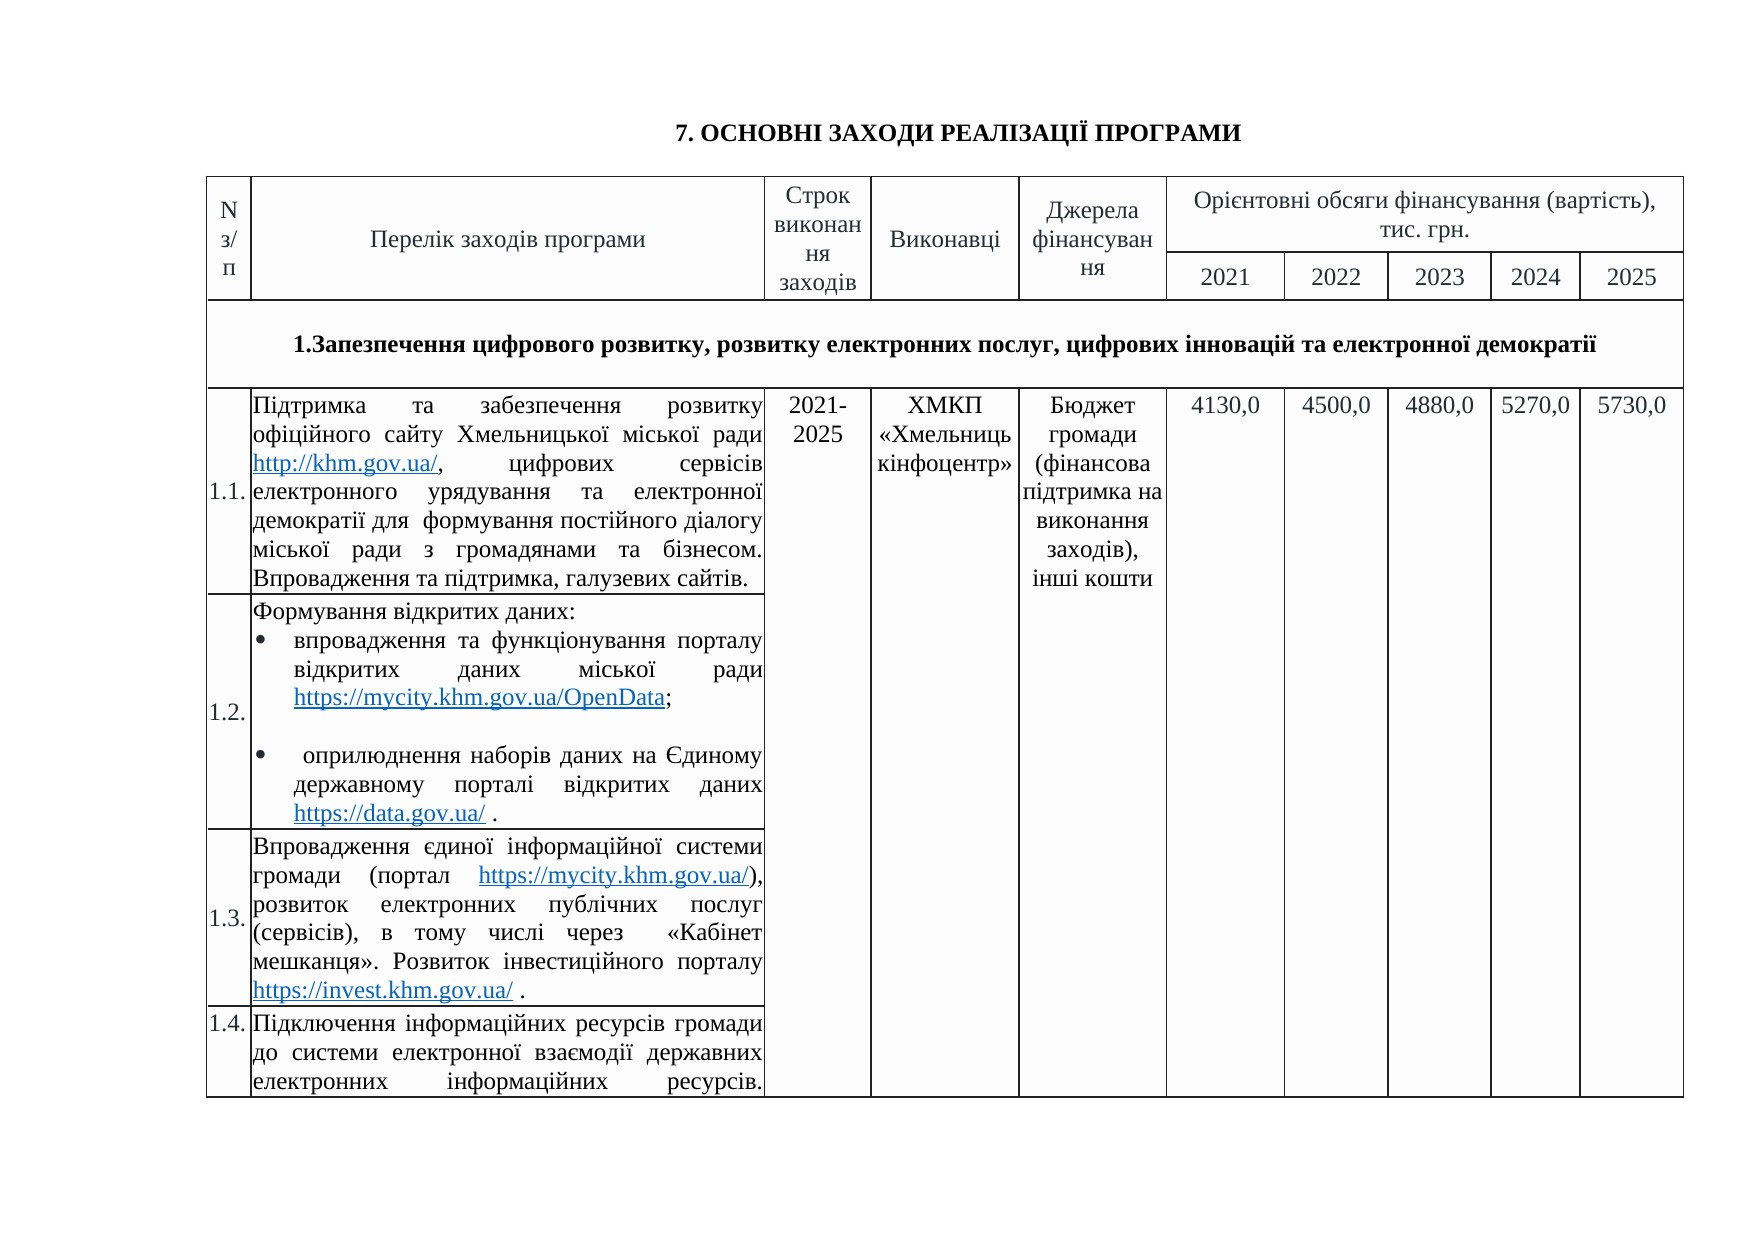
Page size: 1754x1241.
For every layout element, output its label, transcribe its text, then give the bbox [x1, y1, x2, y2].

table_cell 2022 [1285, 253, 1387, 299]
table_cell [252, 1007, 764, 1096]
table_cell Формування відкритих даних: впровадження та функціонування порталу відкритих даних міської ради https://mycity.khm.gov.ua/OpenData; оприлюднення наборів даних на Єдиному державному порталі відкритих даних https://data.gov.ua/ . [252, 595, 764, 828]
table_cell 5270,0 [1492, 389, 1579, 1096]
table_cell Впровадження єдиної інформаційної системи громади (портал https://mycity.khm.gov.ua/), розвиток електронних публічних послуг (сервісів), в тому числі через «Кабінет мешканця». Розвиток інвестиційного порталу https://invest.khm.gov.ua/ . [252, 830, 764, 1005]
table_cell Підтримка та забезпечення розвитку офіційного сайту Хмельницької міської ради http://khm.gov.ua/, цифрових сервісів електронного урядування та електронної демократії для формування постійного діалогу міської ради з громадянами та бізнесом. Впровадження та підтримка, галузевих сайтів. [252, 389, 764, 593]
table_cell 1.2. [207, 594, 250, 828]
table_cell ХМКП «Хмельницькінфоцентр» [872, 389, 1018, 1096]
table_header Джерела фінансування [1020, 177, 1166, 299]
table_header Перелік заходів програми [252, 177, 764, 299]
table_cell 4880,0 [1389, 389, 1490, 1096]
table_cell 1.1. [207, 388, 250, 593]
table_cell 2025 [1581, 253, 1683, 299]
table_cell 2021 [1167, 253, 1284, 299]
table_cell 1.Запезпечення цифрового розвитку, розвитку електронних послуг, цифрових інновацій та електронної демократії [207, 300, 1683, 387]
table_cell Бюджет громади (фінансова підтримка на виконання заходів), інші кошти [1020, 389, 1166, 1096]
table_header Орієнтовні обсяги фінансування (вартість), тис. грн. [1167, 177, 1683, 251]
table_header Строк виконання заходів [765, 177, 870, 299]
text 7. Основні Заходи реалізації Програми [222, 118, 1695, 147]
table_cell 2023 [1389, 253, 1490, 299]
table_cell 4500,0 [1285, 389, 1387, 1096]
table_cell 1.4. [207, 1006, 250, 1096]
table_cell 5730,0 [1581, 389, 1683, 1096]
table_header Виконавці [872, 177, 1018, 299]
table_cell 2024 [1492, 253, 1579, 299]
table_cell 2021-2025 [765, 389, 870, 1096]
table_cell 4130,0 [1167, 389, 1284, 1096]
table_cell 1.3. [207, 829, 250, 1005]
table_header N з/п [207, 177, 250, 299]
